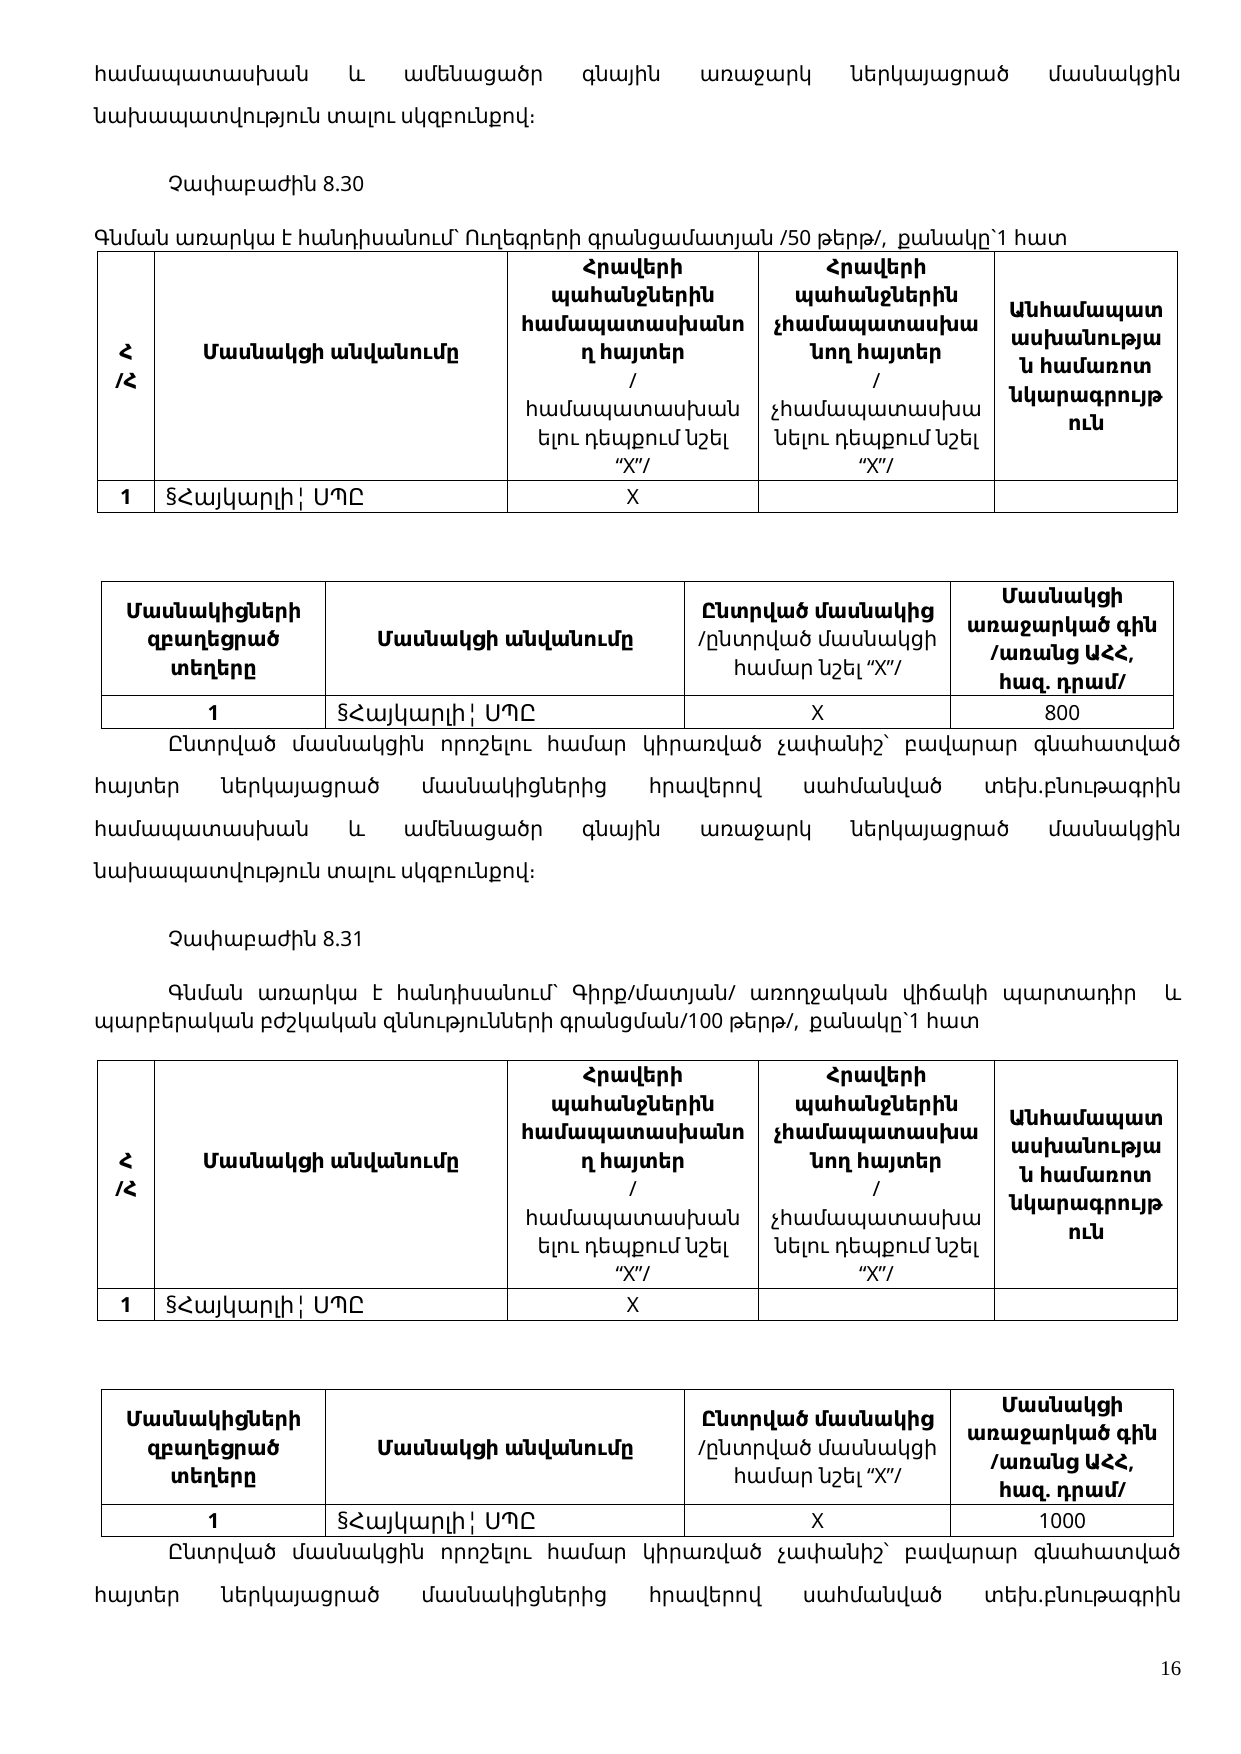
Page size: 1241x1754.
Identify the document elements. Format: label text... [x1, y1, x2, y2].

table_cell 800 [951, 696, 1173, 728]
table_header Հրավերի պահանջներին չհամապատասխանող հայտեր /չհամապատասխանելու դեպքում նշել “X”/ [759, 1061, 994, 1288]
table_cell X [508, 481, 758, 512]
table_header Անհամապատասխանության համառոտ նկարագրույթուն [995, 252, 1177, 480]
table_cell [995, 481, 1177, 512]
table_header Հ/Հ [98, 1061, 154, 1288]
table_header Մասնակցի անվանումը [155, 1061, 507, 1288]
table_cell 1000 [951, 1505, 1173, 1536]
table_header Հրավերի պահանջներին չհամապատասխանող հայտեր /չհամապատասխանելու դեպքում նշել “X”/ [759, 252, 994, 480]
table_header Անհամապատասխանության համառոտ նկարագրույթուն [995, 1061, 1177, 1288]
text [94, 59, 1181, 130]
table_header Մասնակցի անվանումը [326, 1390, 684, 1504]
table_cell [759, 1289, 994, 1320]
text Չափաբաժին 8.30 [94, 169, 1181, 198]
text Չափաբաժին 8.31 [94, 924, 1181, 953]
table_header Ընտրված մասնակից /ընտրված մասնակցի համար նշել “X”/ [685, 582, 950, 695]
table_cell §Հայկարլի¦ ՍՊԸ [326, 1505, 684, 1536]
table_cell [995, 1289, 1177, 1320]
table_header Հրավերի պահանջներին համապատասխանող հայտեր /համապատասխանելու դեպքում նշել “X”/ [508, 252, 758, 480]
table_cell [759, 481, 994, 512]
table_header Մասնակցի անվանումը [155, 252, 507, 480]
table_header Մասնակցի առաջարկած գին /առանց ԱՀՀ, հազ. դրամ/ [951, 582, 1173, 695]
table_header Մասնակցի առաջարկած գին /առանց ԱՀՀ, հազ. դրամ/ [951, 1390, 1173, 1504]
table_cell X [685, 1505, 950, 1536]
table_header Ընտրված մասնակից /ընտրված մասնակցի համար նշել “X”/ [685, 1390, 950, 1504]
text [94, 1537, 1181, 1608]
text Գնման առարկա է հանդիսանում` Գիրք/մատյան/ առողջական վիճակի պարտադիր և պարբերական բժշկական զննությունների գրանցման/100 թերթ/, քանակը`1 հատ [94, 978, 1181, 1034]
table_cell §Հայկարլի¦ ՍՊԸ [155, 1289, 507, 1320]
table_header Հ/Հ [98, 252, 154, 480]
table_cell 1 [98, 481, 154, 512]
table_cell §Հայկարլի¦ ՍՊԸ [326, 696, 684, 728]
table_header Մասնակիցների զբաղեցրած տեղերը [102, 1390, 325, 1504]
table_header Հրավերի պահանջներին համապատասխանող հայտեր /համապատասխանելու դեպքում նշել “X”/ [508, 1061, 758, 1288]
table_cell X [685, 696, 950, 728]
table_header Մասնակիցների զբաղեցրած տեղերը [102, 582, 325, 695]
text Գնման առարկա է հանդիսանում` Ուղեգրերի գրանցամատյան /50 թերթ/, քանակը`1 հատ [94, 223, 1181, 251]
table_cell X [508, 1289, 758, 1320]
table_cell §Հայկարլի¦ ՍՊԸ [155, 481, 507, 512]
table_cell 1 [98, 1289, 154, 1320]
table_header Մասնակցի անվանումը [326, 582, 684, 695]
table_cell 1 [102, 696, 325, 728]
table_cell 1 [102, 1505, 325, 1536]
